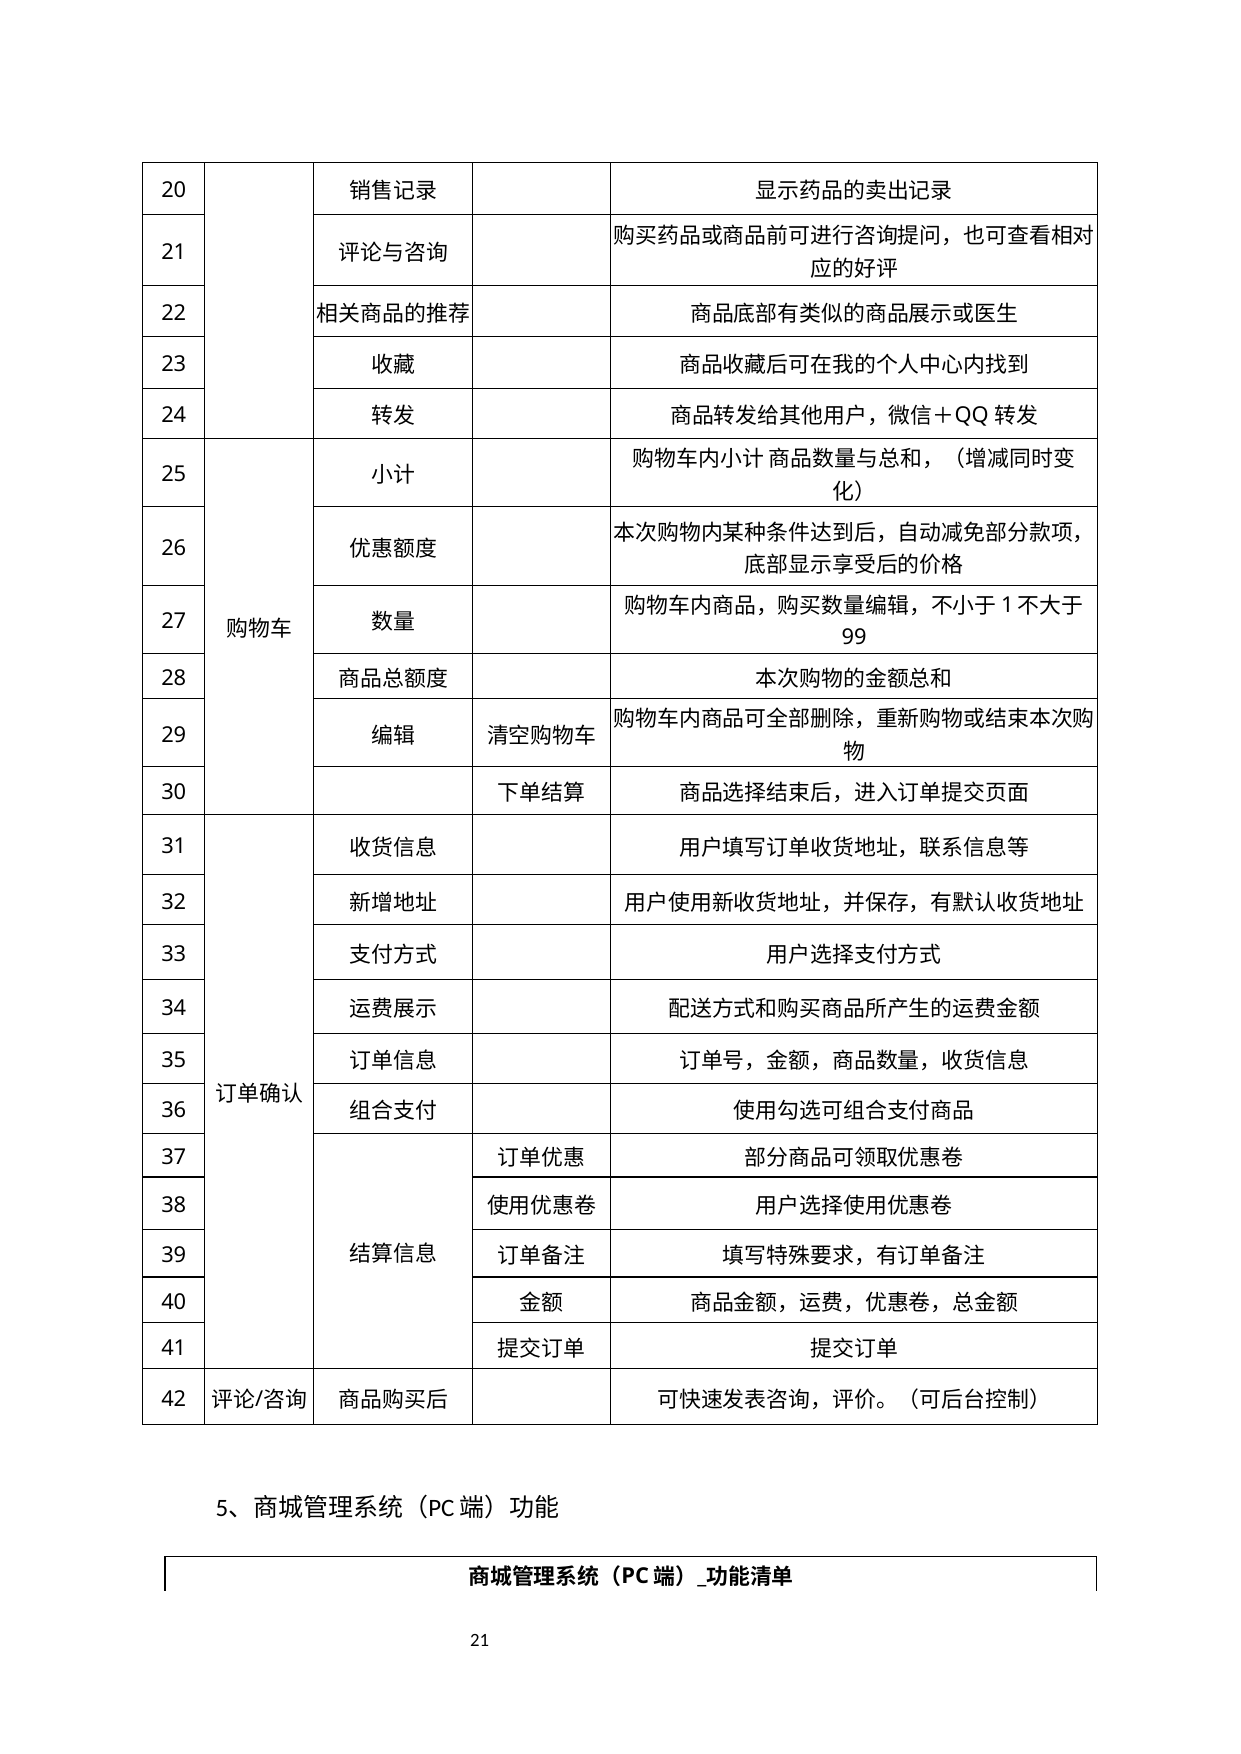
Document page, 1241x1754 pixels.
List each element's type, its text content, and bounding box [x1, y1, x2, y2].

table_cell 结算信息 [314, 1134, 472, 1368]
table_cell 相关商品的推荐 [314, 286, 472, 336]
table_cell 用户使用新收货地址，并保存，有默认收货地址 [611, 875, 1097, 924]
table_cell 41 [143, 1323, 204, 1368]
table_cell 收货信息 [314, 815, 472, 874]
table_cell 30 [143, 767, 204, 814]
table_cell 提交订单 [473, 1323, 610, 1368]
table_cell 商品总额度 [314, 654, 472, 698]
table_cell [473, 286, 610, 336]
table_cell [473, 925, 610, 978]
table_cell [473, 1084, 610, 1133]
table_cell 订单备注 [473, 1230, 610, 1276]
table_cell [473, 389, 610, 438]
table_cell [473, 586, 610, 652]
table_cell 26 [143, 507, 204, 585]
table_cell 商品购买后 [314, 1369, 472, 1424]
table_cell 优惠额度 [314, 507, 472, 585]
table_cell 本次购物的金额总和 [611, 654, 1097, 698]
table_cell 转发 [314, 389, 472, 438]
table_cell 23 [143, 337, 204, 388]
table_cell 订单信息 [314, 1034, 472, 1083]
text 5、商城管理系统（PC端）功能 [165, 1473, 1075, 1538]
table_cell 用户选择使用优惠卷 [611, 1178, 1097, 1228]
table_cell [473, 337, 610, 388]
table_cell 数量 [314, 586, 472, 652]
table_cell 商品选择结束后，进入订单提交页面 [611, 767, 1097, 814]
table_cell 商品收藏后可在我的个人中心内找到 [611, 337, 1097, 388]
table_cell 21 [143, 215, 204, 285]
table_cell 购买药品或商品前可进行咨询提问，也可查看相对应的好评 [611, 215, 1097, 285]
table_cell 用户选择支付方式 [611, 925, 1097, 978]
table_cell 订单号，金额，商品数量，收货信息 [611, 1034, 1097, 1083]
table_cell 运费展示 [314, 980, 472, 1033]
table_cell 订单确认 [205, 815, 313, 1368]
table_cell 33 [143, 925, 204, 978]
table_cell 使用勾选可组合支付商品 [611, 1084, 1097, 1133]
table_cell 28 [143, 654, 204, 698]
table_cell [473, 654, 610, 698]
table_cell 32 [143, 875, 204, 924]
table_cell 22 [143, 286, 204, 336]
table_cell 35 [143, 1034, 204, 1083]
table_cell 37 [143, 1134, 204, 1176]
table_cell 29 [143, 699, 204, 766]
table_cell [473, 815, 610, 874]
table_cell 用户填写订单收货地址，联系信息等 [611, 815, 1097, 874]
table_cell [473, 163, 610, 214]
table_cell 购物车内商品，购买数量编辑，不小于1不大于99 [611, 586, 1097, 652]
table_cell 24 [143, 389, 204, 438]
table_cell 购物车内小计 商品数量与总和，（增减同时变化） [611, 439, 1097, 506]
table_cell 20 [143, 163, 204, 214]
table_cell 可快速发表咨询，评价。（可后台控制） [611, 1369, 1097, 1424]
table_cell 42 [143, 1369, 204, 1424]
table_cell 38 [143, 1178, 204, 1228]
table_cell 支付方式 [314, 925, 472, 978]
table_cell 39 [143, 1230, 204, 1276]
table_cell [473, 215, 610, 285]
table_cell 34 [143, 980, 204, 1033]
table_cell 订单优惠 [473, 1134, 610, 1176]
table_cell [314, 767, 472, 814]
table_cell 部分商品可领取优惠卷 [611, 1134, 1097, 1176]
table_cell 编辑 [314, 699, 472, 766]
table_cell 40 [143, 1278, 204, 1322]
table_cell 小计 [314, 439, 472, 506]
table_cell 下单结算 [473, 767, 610, 814]
table_cell [473, 875, 610, 924]
table_cell 商品转发给其他用户，微信＋QQ 转发 [611, 389, 1097, 438]
table_cell 购物车内商品可全部删除，重新购物或结束本次购物 [611, 699, 1097, 766]
table_cell 购物车 [205, 439, 313, 814]
table_cell 新增地址 [314, 875, 472, 924]
table_cell 评论与咨询 [314, 215, 472, 285]
table_cell 31 [143, 815, 204, 874]
table_cell [473, 439, 610, 506]
table_cell [473, 1034, 610, 1083]
table_cell 25 [143, 439, 204, 506]
table_cell 填写特殊要求，有订单备注 [611, 1230, 1097, 1276]
table_cell 组合支付 [314, 1084, 472, 1133]
table_cell [473, 1369, 610, 1424]
table_cell 使用优惠卷 [473, 1178, 610, 1228]
table_cell [473, 507, 610, 585]
table_cell 提交订单 [611, 1323, 1097, 1368]
table_cell 清空购物车 [473, 699, 610, 766]
table_cell 金额 [473, 1278, 610, 1322]
table_cell 商品底部有类似的商品展示或医生 [611, 286, 1097, 336]
table_cell 配送方式和购买商品所产生的运费金额 [611, 980, 1097, 1033]
table_header 商城管理系统（PC端）_功能清单 [166, 1557, 1096, 1591]
table_cell [473, 980, 610, 1033]
table_cell 商品金额，运费，优惠卷，总金额 [611, 1278, 1097, 1322]
table_cell 27 [143, 586, 204, 652]
table_cell 收藏 [314, 337, 472, 388]
table_cell 评论/咨询 [205, 1369, 313, 1424]
table_cell 显示药品的卖出记录 [611, 163, 1097, 214]
table_cell 本次购物内某种条件达到后，自动减免部分款项，底部显示享受后的价格 [611, 507, 1097, 585]
table_cell 销售记录 [314, 163, 472, 214]
table_cell 36 [143, 1084, 204, 1133]
